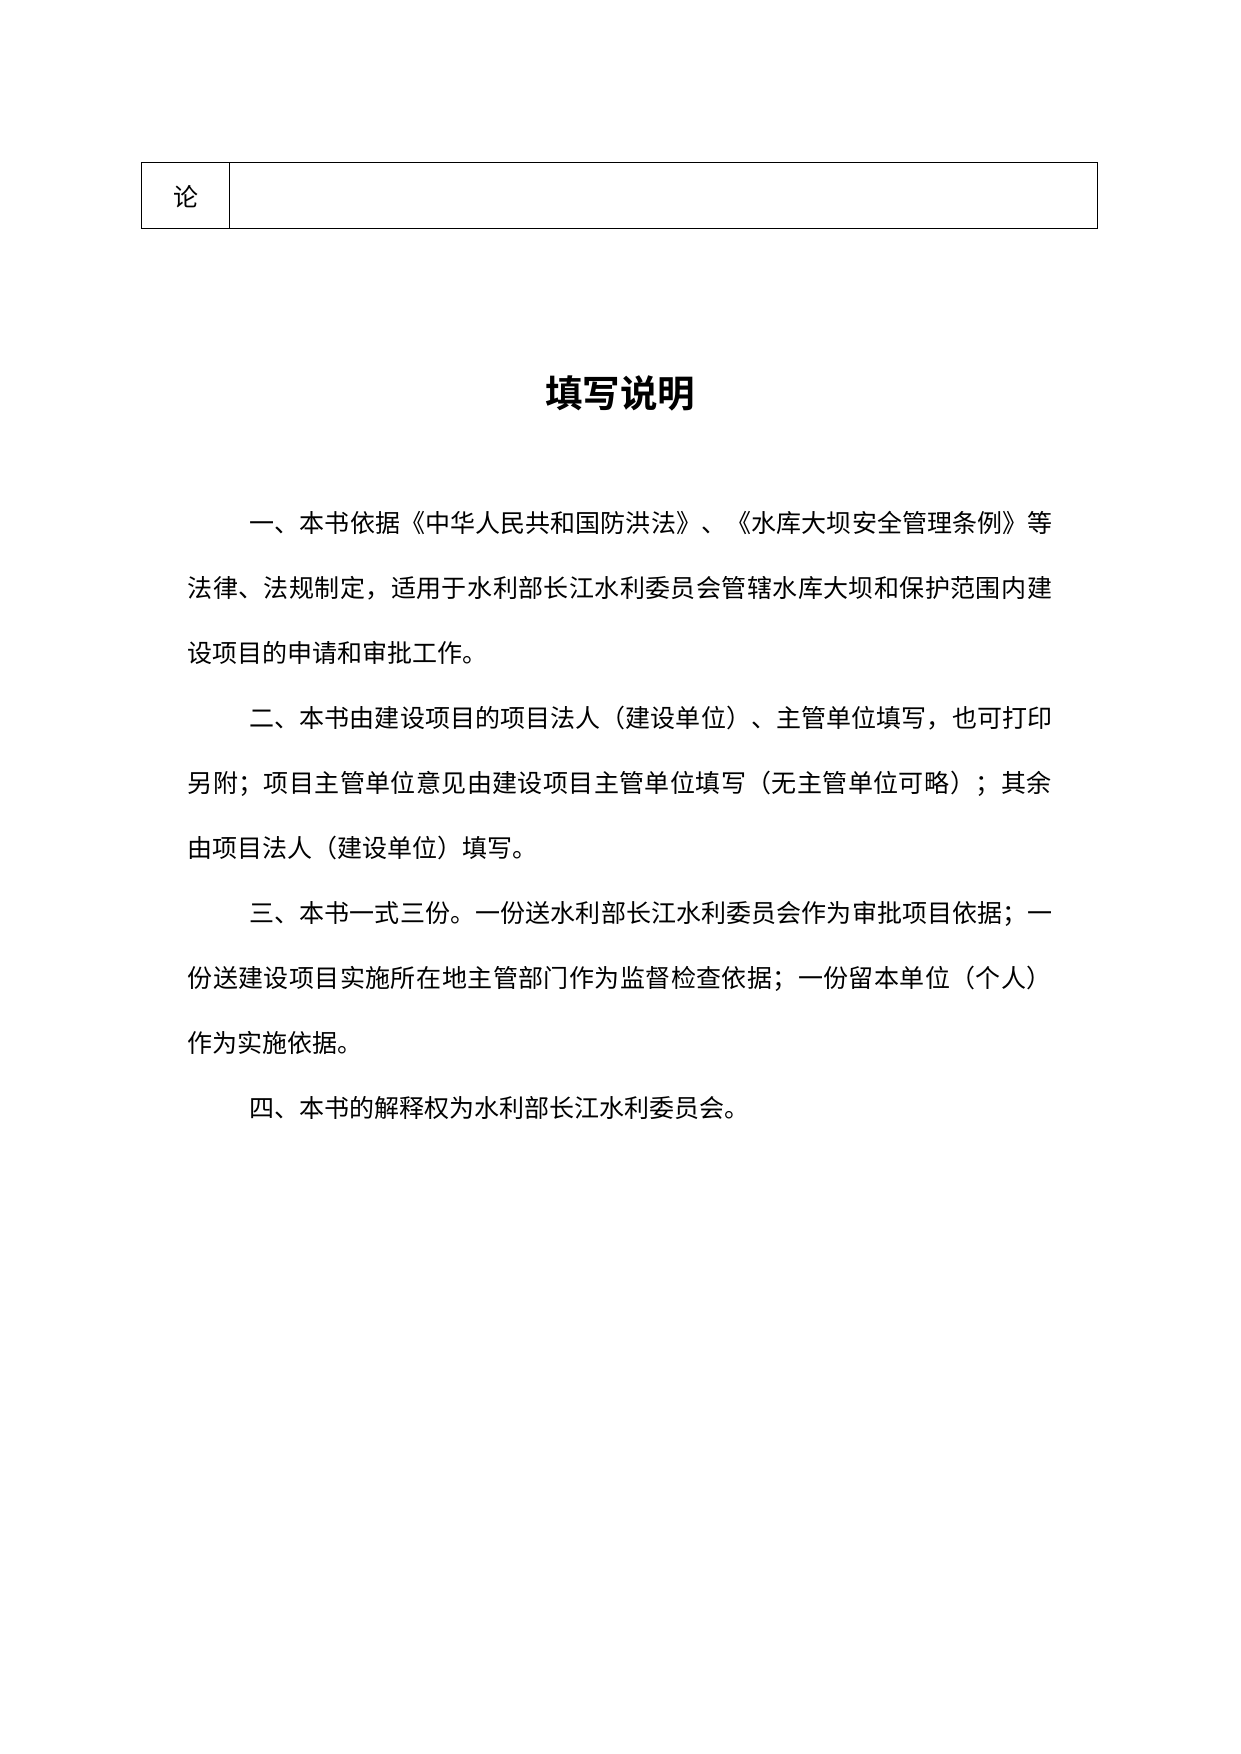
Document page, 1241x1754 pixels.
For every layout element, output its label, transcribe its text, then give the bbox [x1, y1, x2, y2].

text 三、本书一式三份。一份送水利部长江水利委员会作为审批项目依据；一份送建设项目实施所在地主管部门作为监督检查依据；一份留本单位（个人）作为实施依据。 [187, 879, 1053, 1074]
text 一、本书依据《中华人民共和国防洪法》、《水库大坝安全管理条例》等法律、法规制定，适用于水利部长江水利委员会管辖水库大坝和保护范围内建设项目的申请和审批工作。 [187, 489, 1053, 684]
text 填写说明 [187, 359, 1053, 424]
text 二、本书由建设项目的项目法人（建设单位）、主管单位填写，也可打印另附；项目主管单位意见由建设项目主管单位填写（无主管单位可略）；其余由项目法人（建设单位）填写。 [187, 684, 1053, 879]
text 四、本书的解释权为水利部长江水利委员会。 [187, 1074, 1053, 1139]
table_cell [230, 163, 1097, 228]
table_cell 项 目 影 响 评 估 主 要 结 论 [142, 163, 229, 228]
